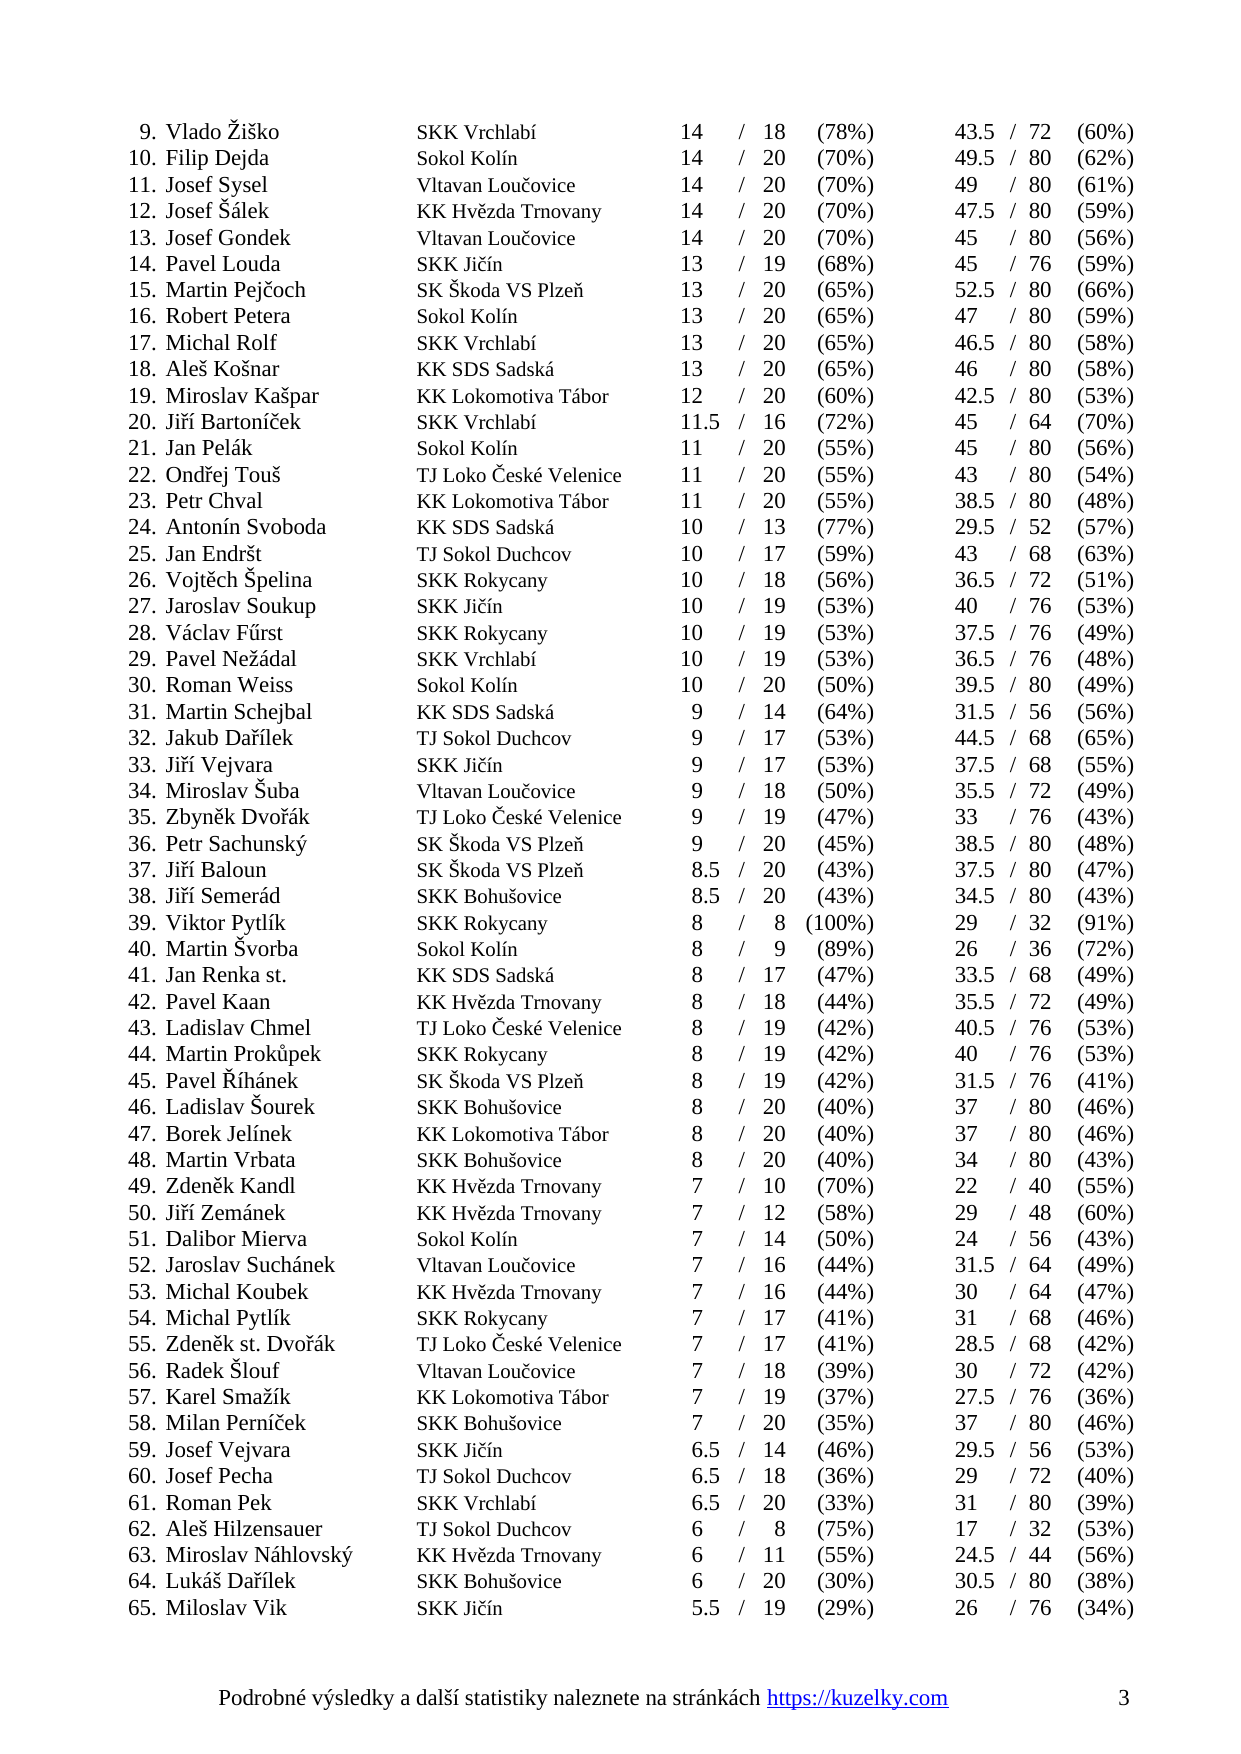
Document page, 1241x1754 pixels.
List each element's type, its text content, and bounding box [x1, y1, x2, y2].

text 41. Jan Renka st. KK SDS Sadská 8 / 17 (47%) 33.5 / 68 (49%) [106, 961, 1134, 988]
text 56. Radek Šlouf Vltavan Loučovice 7 / 18 (39%) 30 / 72 (42%) [106, 1357, 1134, 1383]
text 57. Karel Smažík KK Lokomotiva Tábor 7 / 19 (37%) 27.5 / 76 (36%) [106, 1383, 1134, 1409]
text 37. Jiří Baloun SK Škoda VS Plzeň 8.5 / 20 (43%) 37.5 / 80 (47%) [106, 856, 1134, 882]
text 50. Jiří Zemánek KK Hvězda Trnovany 7 / 12 (58%) 29 / 48 (60%) [106, 1199, 1134, 1225]
text 48. Martin Vrbata SKK Bohušovice 8 / 20 (40%) 34 / 80 (43%) [106, 1146, 1134, 1172]
text 16. Robert Petera Sokol Kolín 13 / 20 (65%) 47 / 80 (59%) [106, 303, 1134, 329]
text 25. Jan Endršt TJ Sokol Duchcov 10 / 17 (59%) 43 / 68 (63%) [106, 540, 1134, 566]
text 40. Martin Švorba Sokol Kolín 8 / 9 (89%) 26 / 36 (72%) [106, 935, 1134, 961]
text 23. Petr Chval KK Lokomotiva Tábor 11 / 20 (55%) 38.5 / 80 (48%) [106, 487, 1134, 513]
text 61. Roman Pek SKK Vrchlabí 6.5 / 20 (33%) 31 / 80 (39%) [106, 1488, 1134, 1515]
text 59. Josef Vejvara SKK Jičín 6.5 / 14 (46%) 29.5 / 56 (53%) [106, 1436, 1134, 1462]
text 21. Jan Pelák Sokol Kolín 11 / 20 (55%) 45 / 80 (56%) [106, 434, 1134, 461]
text 34. Miroslav Šuba Vltavan Loučovice 9 / 18 (50%) 35.5 / 72 (49%) [106, 777, 1134, 803]
text 17. Michal Rolf SKK Vrchlabí 13 / 20 (65%) 46.5 / 80 (58%) [106, 329, 1134, 355]
text 44. Martin Prokůpek SKK Rokycany 8 / 19 (42%) 40 / 76 (53%) [106, 1041, 1134, 1067]
text 63. Miroslav Náhlovský KK Hvězda Trnovany 6 / 11 (55%) 24.5 / 44 (56%) [106, 1541, 1134, 1568]
text 29. Pavel Nežádal SKK Vrchlabí 10 / 19 (53%) 36.5 / 76 (48%) [106, 645, 1134, 672]
text 42. Pavel Kaan KK Hvězda Trnovany 8 / 18 (44%) 35.5 / 72 (49%) [106, 988, 1134, 1014]
text 14. Pavel Louda SKK Jičín 13 / 19 (68%) 45 / 76 (59%) [106, 250, 1134, 276]
text 30. Roman Weiss Sokol Kolín 10 / 20 (50%) 39.5 / 80 (49%) [106, 672, 1134, 698]
text 65. Miloslav Vik SKK Jičín 5.5 / 19 (29%) 26 / 76 (34%) [106, 1594, 1134, 1620]
text 27. Jaroslav Soukup SKK Jičín 10 / 19 (53%) 40 / 76 (53%) [106, 592, 1134, 619]
text 19. Miroslav Kašpar KK Lokomotiva Tábor 12 / 20 (60%) 42.5 / 80 (53%) [106, 382, 1134, 408]
text 33. Jiří Vejvara SKK Jičín 9 / 17 (53%) 37.5 / 68 (55%) [106, 751, 1134, 777]
text 12. Josef Šálek KK Hvězda Trnovany 14 / 20 (70%) 47.5 / 80 (59%) [106, 197, 1134, 223]
text 9. Vlado Žiško SKK Vrchlabí 14 / 18 (78%) 43.5 / 72 (60%) [106, 118, 1134, 144]
text 53. Michal Koubek KK Hvězda Trnovany 7 / 16 (44%) 30 / 64 (47%) [106, 1278, 1134, 1304]
text 58. Milan Perníček SKK Bohušovice 7 / 20 (35%) 37 / 80 (46%) [106, 1409, 1134, 1436]
text 54. Michal Pytlík SKK Rokycany 7 / 17 (41%) 31 / 68 (46%) [106, 1304, 1134, 1330]
text 36. Petr Sachunský SK Škoda VS Plzeň 9 / 20 (45%) 38.5 / 80 (48%) [106, 830, 1134, 856]
text 43. Ladislav Chmel TJ Loko České Velenice 8 / 19 (42%) 40.5 / 76 (53%) [106, 1014, 1134, 1041]
text 55. Zdeněk st. Dvořák TJ Loko České Velenice 7 / 17 (41%) 28.5 / 68 (42%) [106, 1330, 1134, 1357]
text 62. Aleš Hilzensauer TJ Sokol Duchcov 6 / 8 (75%) 17 / 32 (53%) [106, 1515, 1134, 1541]
text 28. Václav Fűrst SKK Rokycany 10 / 19 (53%) 37.5 / 76 (49%) [106, 619, 1134, 645]
text 45. Pavel Říhánek SK Škoda VS Plzeň 8 / 19 (42%) 31.5 / 76 (41%) [106, 1067, 1134, 1093]
text 49. Zdeněk Kandl KK Hvězda Trnovany 7 / 10 (70%) 22 / 40 (55%) [106, 1172, 1134, 1199]
text 13. Josef Gondek Vltavan Loučovice 14 / 20 (70%) 45 / 80 (56%) [106, 223, 1134, 250]
text 46. Ladislav Šourek SKK Bohušovice 8 / 20 (40%) 37 / 80 (46%) [106, 1093, 1134, 1119]
text 38. Jiří Semerád SKK Bohušovice 8.5 / 20 (43%) 34.5 / 80 (43%) [106, 882, 1134, 909]
text 26. Vojtěch Špelina SKK Rokycany 10 / 18 (56%) 36.5 / 72 (51%) [106, 566, 1134, 592]
text 18. Aleš Košnar KK SDS Sadská 13 / 20 (65%) 46 / 80 (58%) [106, 355, 1134, 382]
text 11. Josef Sysel Vltavan Loučovice 14 / 20 (70%) 49 / 80 (61%) [106, 171, 1134, 197]
text 52. Jaroslav Suchánek Vltavan Loučovice 7 / 16 (44%) 31.5 / 64 (49%) [106, 1251, 1134, 1278]
text 10. Filip Dejda Sokol Kolín 14 / 20 (70%) 49.5 / 80 (62%) [106, 144, 1134, 171]
text 32. Jakub Dařílek TJ Sokol Duchcov 9 / 17 (53%) 44.5 / 68 (65%) [106, 724, 1134, 751]
text 47. Borek Jelínek KK Lokomotiva Tábor 8 / 20 (40%) 37 / 80 (46%) [106, 1119, 1134, 1146]
text 20. Jiří Bartoníček SKK Vrchlabí 11.5 / 16 (72%) 45 / 64 (70%) [106, 408, 1134, 434]
text 51. Dalibor Mierva Sokol Kolín 7 / 14 (50%) 24 / 56 (43%) [106, 1225, 1134, 1251]
text 39. Viktor Pytlík SKK Rokycany 8 / 8 (100%) 29 / 32 (91%) [106, 909, 1134, 935]
text 24. Antonín Svoboda KK SDS Sadská 10 / 13 (77%) 29.5 / 52 (57%) [106, 513, 1134, 540]
text 64. Lukáš Dařílek SKK Bohušovice 6 / 20 (30%) 30.5 / 80 (38%) [106, 1568, 1134, 1594]
text 35. Zbyněk Dvořák TJ Loko České Velenice 9 / 19 (47%) 33 / 76 (43%) [106, 803, 1134, 830]
text 15. Martin Pejčoch SK Škoda VS Plzeň 13 / 20 (65%) 52.5 / 80 (66%) [106, 276, 1134, 303]
text 22. Ondřej Touš TJ Loko České Velenice 11 / 20 (55%) 43 / 80 (54%) [106, 461, 1134, 487]
text 60. Josef Pecha TJ Sokol Duchcov 6.5 / 18 (36%) 29 / 72 (40%) [106, 1462, 1134, 1488]
text 31. Martin Schejbal KK SDS Sadská 9 / 14 (64%) 31.5 / 56 (56%) [106, 698, 1134, 724]
